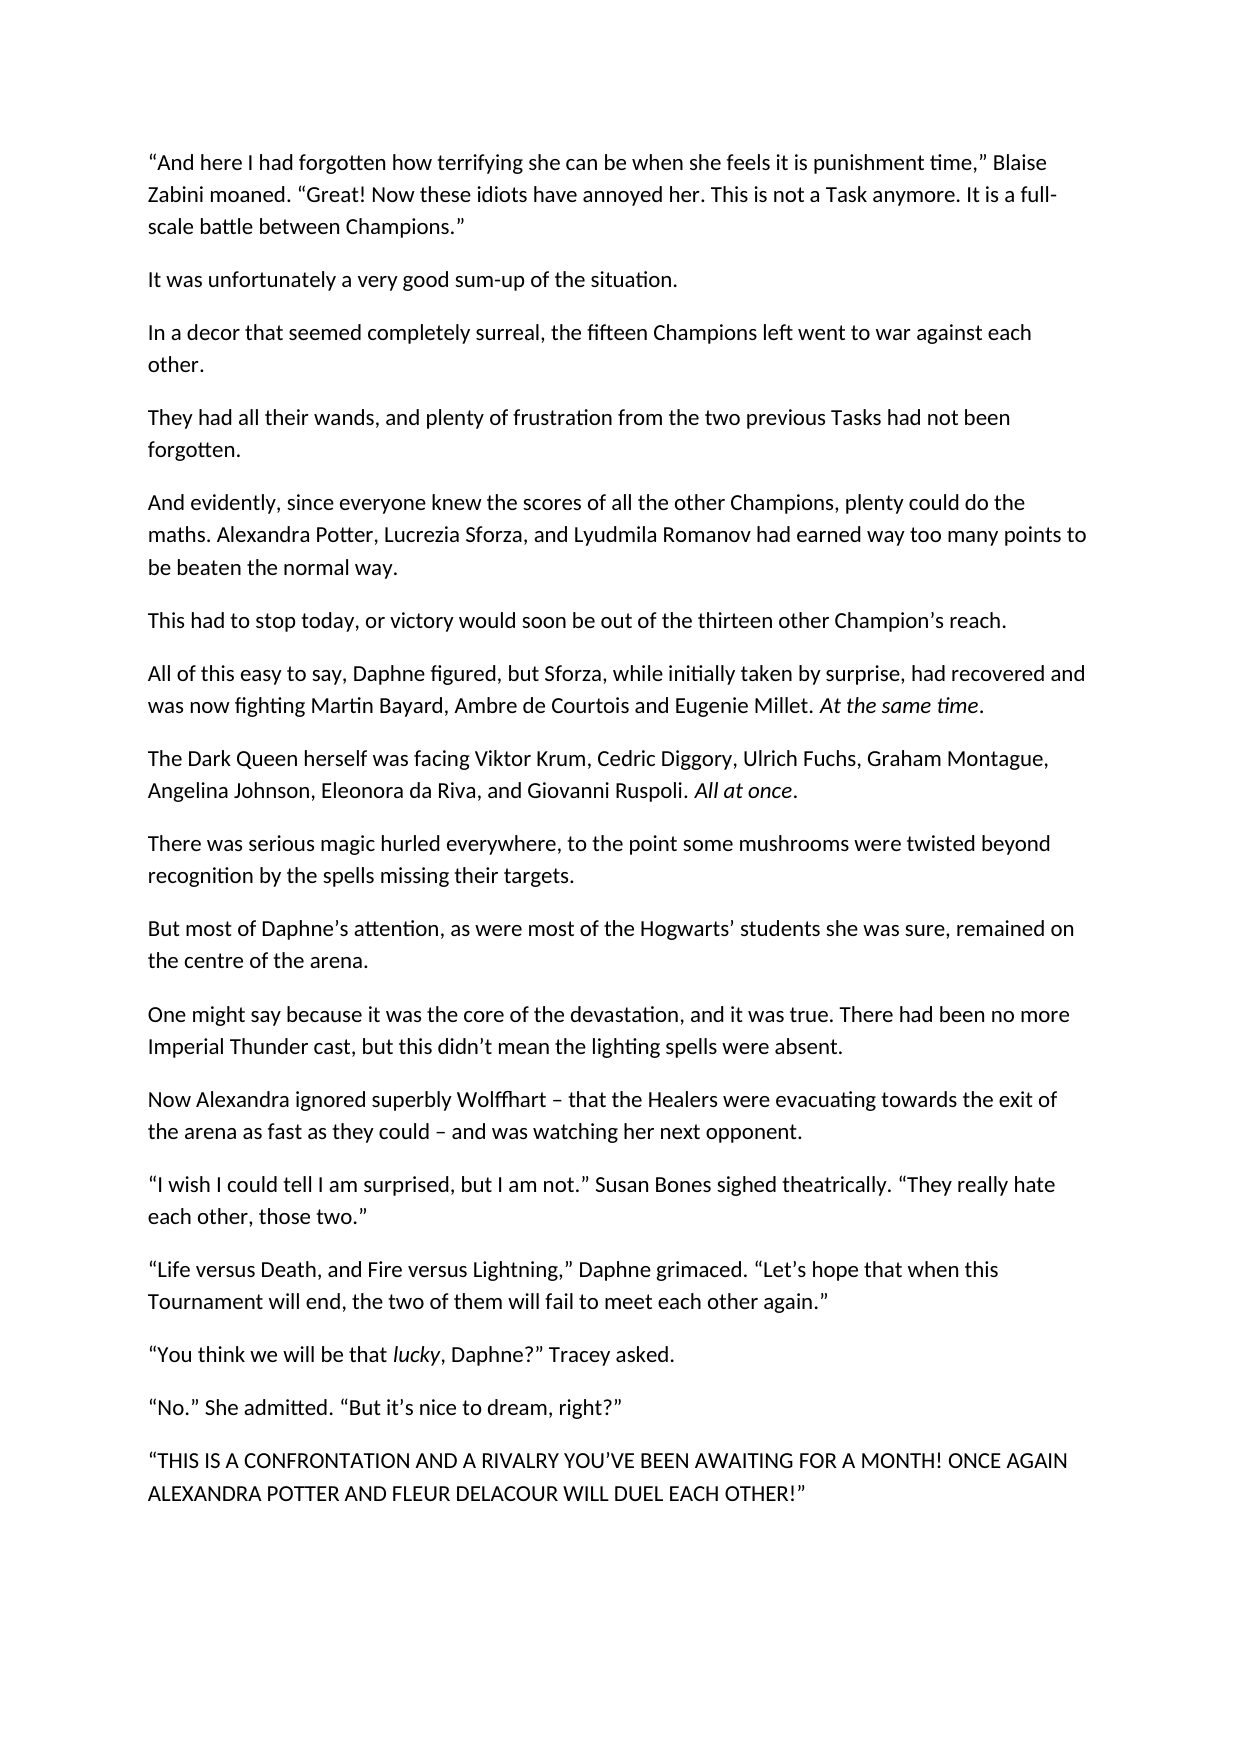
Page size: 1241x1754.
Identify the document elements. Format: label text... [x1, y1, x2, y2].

text “You think we will be that lucky, Daphne?” Tracey asked. [148, 1341, 1093, 1368]
text All of this easy to say, Daphne figured, but Sforza, while initially taken by surprise, had recovered and was now fighting Martin Bayard, Ambre de Courtois and Eugenie Millet. At the same time. [148, 659, 1093, 719]
text In a decor that seemed completely surreal, the fifteen Champions left went to war against each other. [148, 318, 1093, 378]
text And evidently, since everyone knew the scores of all the other Champions, plenty could do the maths. Alexandra Potter, Lucrezia Sforza, and Lyudmila Romanov had earned way too many points to be beaten the normal way. [148, 488, 1093, 581]
text They had all their wands, and plenty of frustration from the two previous Tasks had not been forgotten. [148, 403, 1093, 463]
text One might say because it was the core of the devastation, and it was true. There had been no more Imperial Thunder cast, but this didn’t mean the lighting spells were absent. [148, 1000, 1093, 1060]
text This had to stop today, or victory would soon be out of the thirteen other Champion’s reach. [148, 606, 1093, 634]
text The Dark Queen herself was facing Viktor Krum, Cedric Diggory, Ulrich Fuchs, Graham Montague, Angelina Johnson, Eleonora da Riva, and Giovanni Ruspoli. All at once. [148, 744, 1093, 804]
text “No.” She admitted. “But it’s nice to dream, right?” [148, 1393, 1093, 1422]
text It was unfortunately a very good sum-up of the situation. [148, 265, 1093, 293]
text “Life versus Death, and Fire versus Lightning,” Daphne grimaced. “Let’s hope that when this Tournament will end, the two of them will fail to meet each other again.” [148, 1255, 1093, 1316]
text But most of Daphne’s attention, as were most of the Hogwarts’ students she was sure, remained on the centre of the arena. [148, 914, 1093, 975]
text There was serious magic hurled everywhere, to the point some mushrooms were twisted beyond recognition by the spells missing their targets. [148, 829, 1093, 889]
text Now Alexandra ignored superbly Wolffhart – that the Healers were evacuating towards the exit of the arena as fast as they could – and was watching her next opponent. [148, 1085, 1093, 1145]
text “And here I had forgotten how terrifying she can be when she feels it is punishment time,” Blaise Zabini moaned. “Great! Now these idiots have annoyed her. This is not a Task anymore. It is a full-scale battle between Champions.” [148, 148, 1093, 240]
text “I wish I could tell I am surprised, but I am not.” Susan Bones sighed theatrically. “They really hate each other, those two.” [148, 1170, 1093, 1230]
text “THIS IS A CONFRONTATION AND A RIVALRY YOU’VE BEEN AWAITING FOR A MONTH! ONCE AGAIN ALEXANDRA POTTER AND FLEUR DELACOUR WILL DUEL EACH OTHER!” [148, 1447, 1093, 1507]
